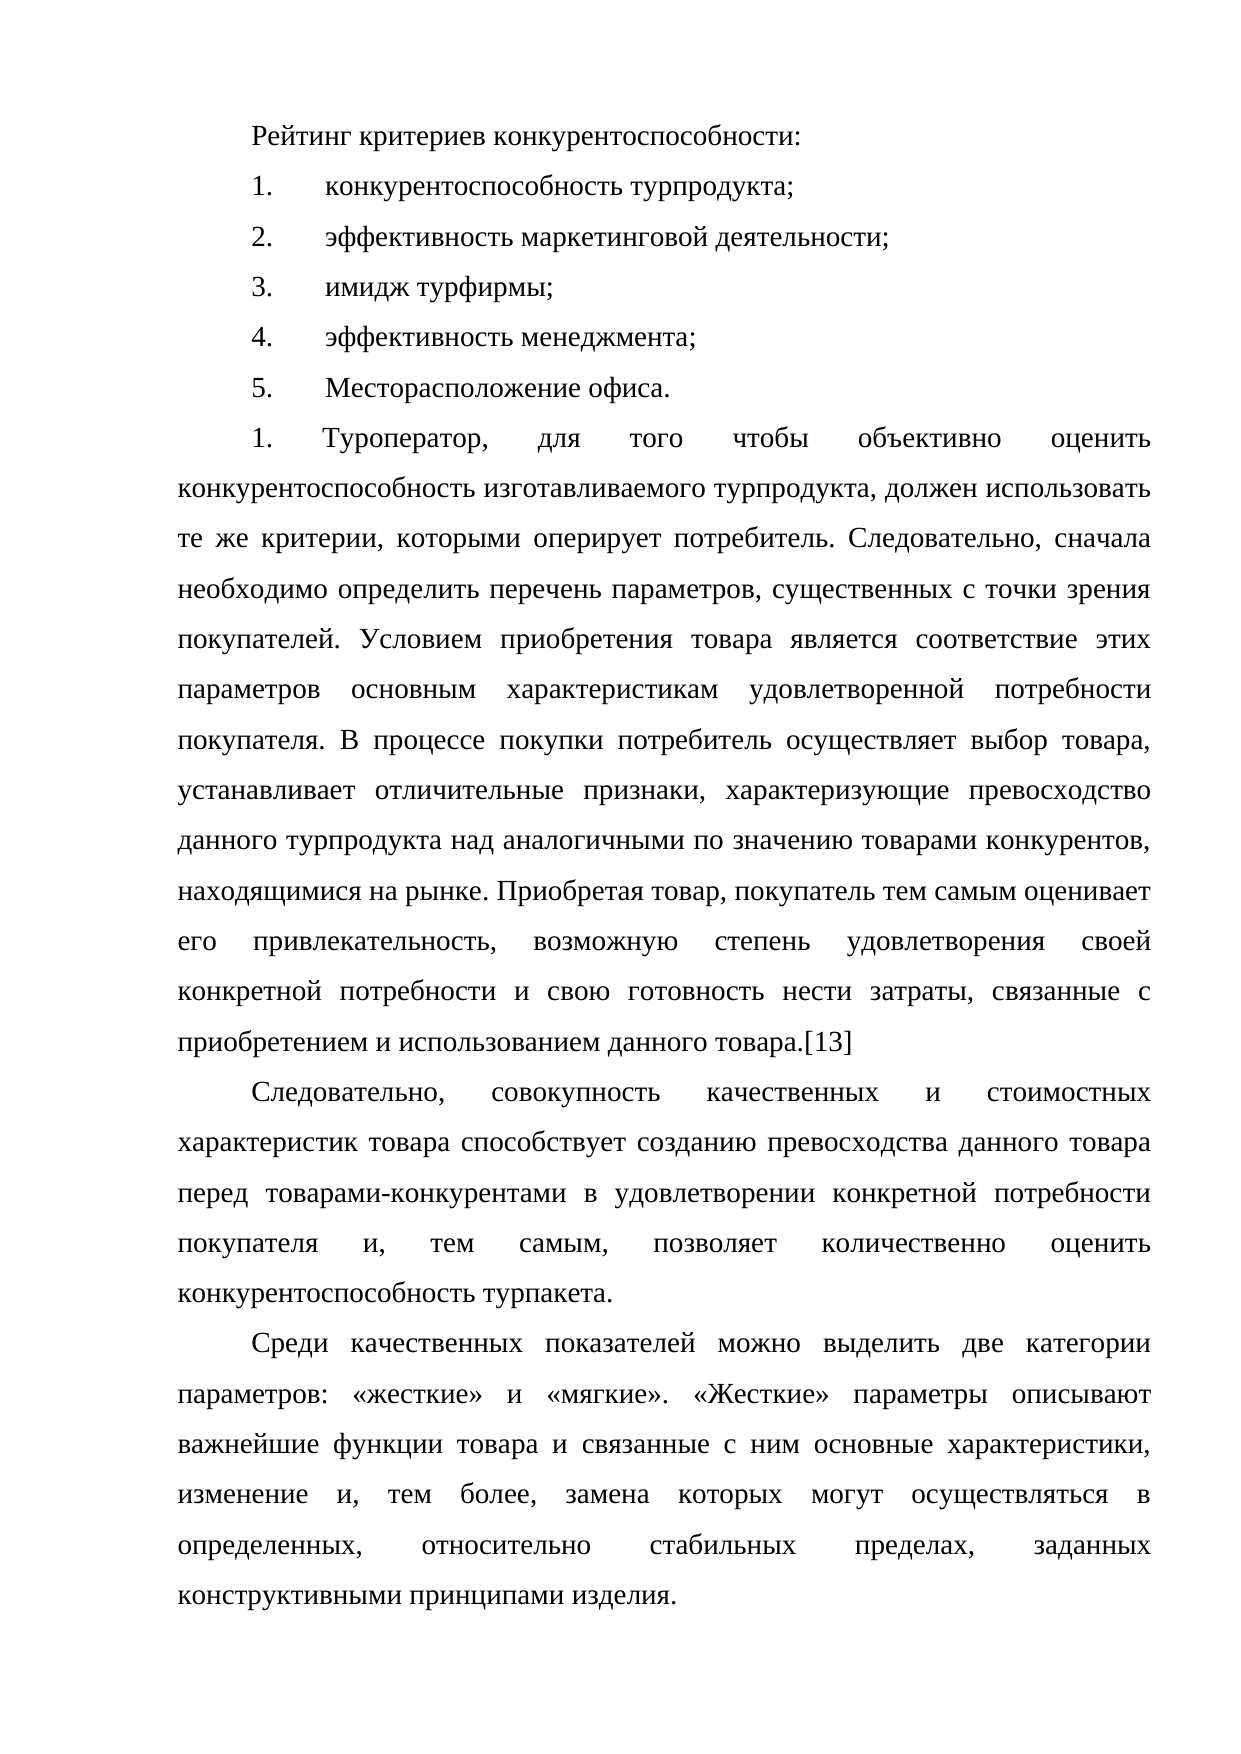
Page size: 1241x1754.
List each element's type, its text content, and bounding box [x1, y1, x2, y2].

text 1. Туроператор, для того чтобы объективно оценить конкурентоспособность изготавливаемого турпродукта, должен использовать те же критерии, которыми оперирует потребитель. Следовательно, сначала необходимо определить перечень параметров, существенных с точки зрения покупателей. Условием приобретения товара является соответствие этих параметров основным характеристикам удовлетворенной потребности покупателя. В процессе покупки потребитель осуществляет выбор товара, устанавливает отличительные признаки, характеризующие превосходство данного турпродукта над аналогичными по значению товарами конкурентов, находящимися на рынке. Приобретая товар, покупатель тем самым оценивает его привлекательность, возможную степень удовлетворения своей конкретной потребности и свою готовность нести затраты, связанные с приобретением и использованием данного товара.[13] [177, 420, 1152, 1057]
list эффективность маркетинговой деятельности; [177, 219, 1152, 252]
text Рейтинг критериев конкурентоспособности: [177, 118, 1152, 152]
list эффективность менеджмента; [177, 319, 1152, 353]
list конкурентоспособность турпродукта; [177, 168, 1152, 202]
list Месторасположение офиса. [177, 370, 1152, 403]
list имидж турфирмы; [177, 269, 1152, 303]
text Следовательно, совокупность качественных и стоимостных характеристик товара способствует созданию превосходства данного товара перед товарами-конкурентами в удовлетворении конкретной потребности покупателя и, тем самым, позволяет количественно оценить конкурентоспособность турпакета. [177, 1074, 1152, 1309]
text Среди качественных показателей можно выделить две категории параметров: «жесткие» и «мягкие». «Жесткие» параметры описывают важнейшие функции товара и связанные с ним основные характеристики, изменение и, тем более, замена которых могут осуществляться в определенных, относительно стабильных пределах, заданных конструктивными принципами изделия. [177, 1326, 1152, 1611]
